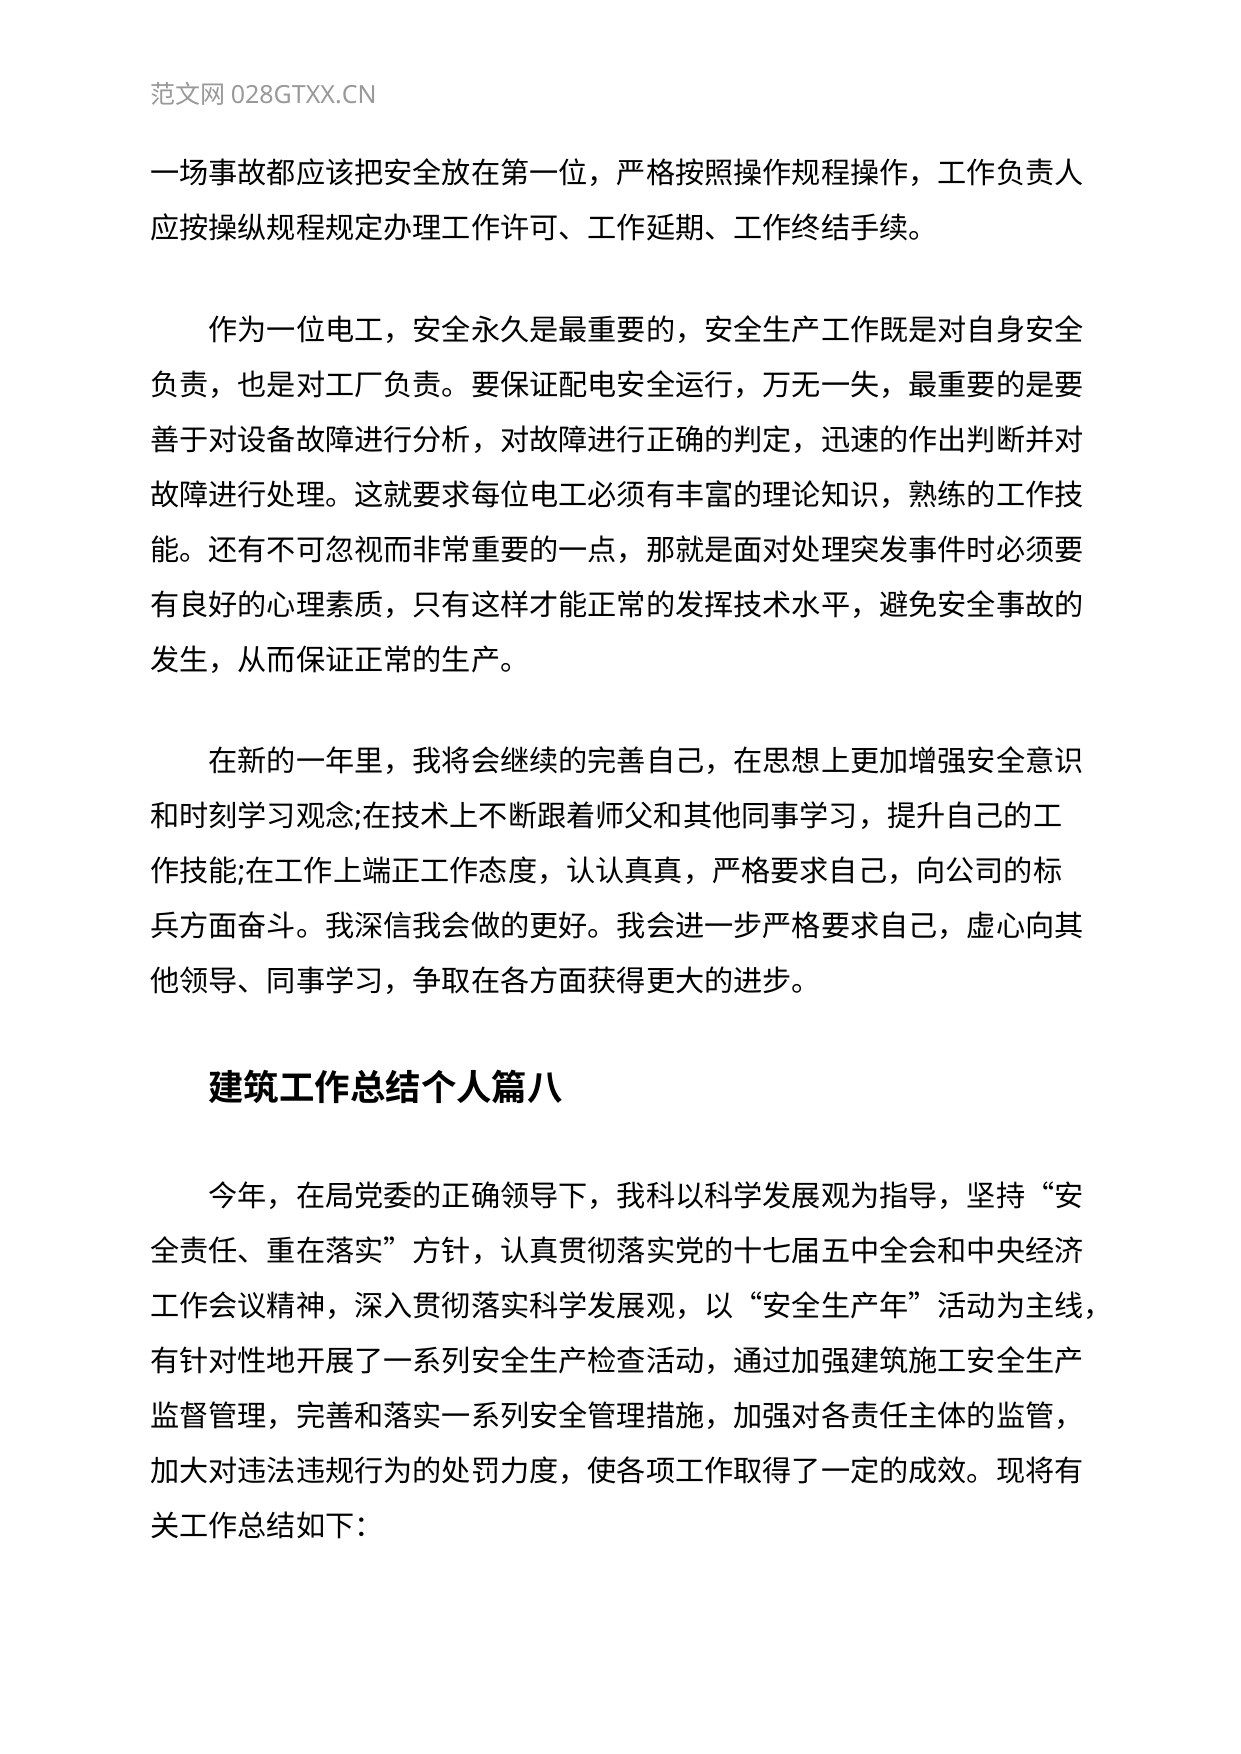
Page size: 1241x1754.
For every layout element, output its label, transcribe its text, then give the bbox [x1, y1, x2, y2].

text 今年，在局党委的正确领导下，我科以科学发展观为指导，坚持“安全责任、重在落实”方针，认真贯彻落实党的十七届五中全会和中央经济工作会议精神，深入贯彻落实科学发展观，以“安全生产年”活动为主线，有针对性地开展了一系列安全生产检查活动，通过加强建筑施工安全生产监督管理，完善和落实一系列安全管理措施，加强对各责任主体的监管，加大对违法违规行为的处罚力度，使各项工作取得了一定的成效。现将有关工作总结如下： [150, 1173, 1090, 1544]
text 在新的一年里，我将会继续的完善自己，在思想上更加增强安全意识和时刻学习观念;在技术上不断跟着师父和其他同事学习，提升自己的工作技能;在工作上端正工作态度，认认真真，严格要求自己，向公司的标兵方面奋斗。我深信我会做的更好。我会进一步严格要求自己，虚心向其他领导、同事学习，争取在各方面获得更大的进步。 [150, 738, 1090, 1000]
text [150, 150, 1090, 247]
text 作为一位电工，安全永久是最重要的，安全生产工作既是对自身安全负责，也是对工厂负责。要保证配电安全运行，万无一失，最重要的是要善于对设备故障进行分析，对故障进行正确的判定，迅速的作出判断并对故障进行处理。这就要求每位电工必须有丰富的理论知识，熟练的工作技能。还有不可忽视而非常重要的一点，那就是面对处理突发事件时必须要有良好的心理素质，只有这样才能正常的发挥技术水平，避免安全事故的发生，从而保证正常的生产。 [150, 307, 1090, 678]
text 建筑工作总结个人篇八 [150, 1059, 1090, 1111]
